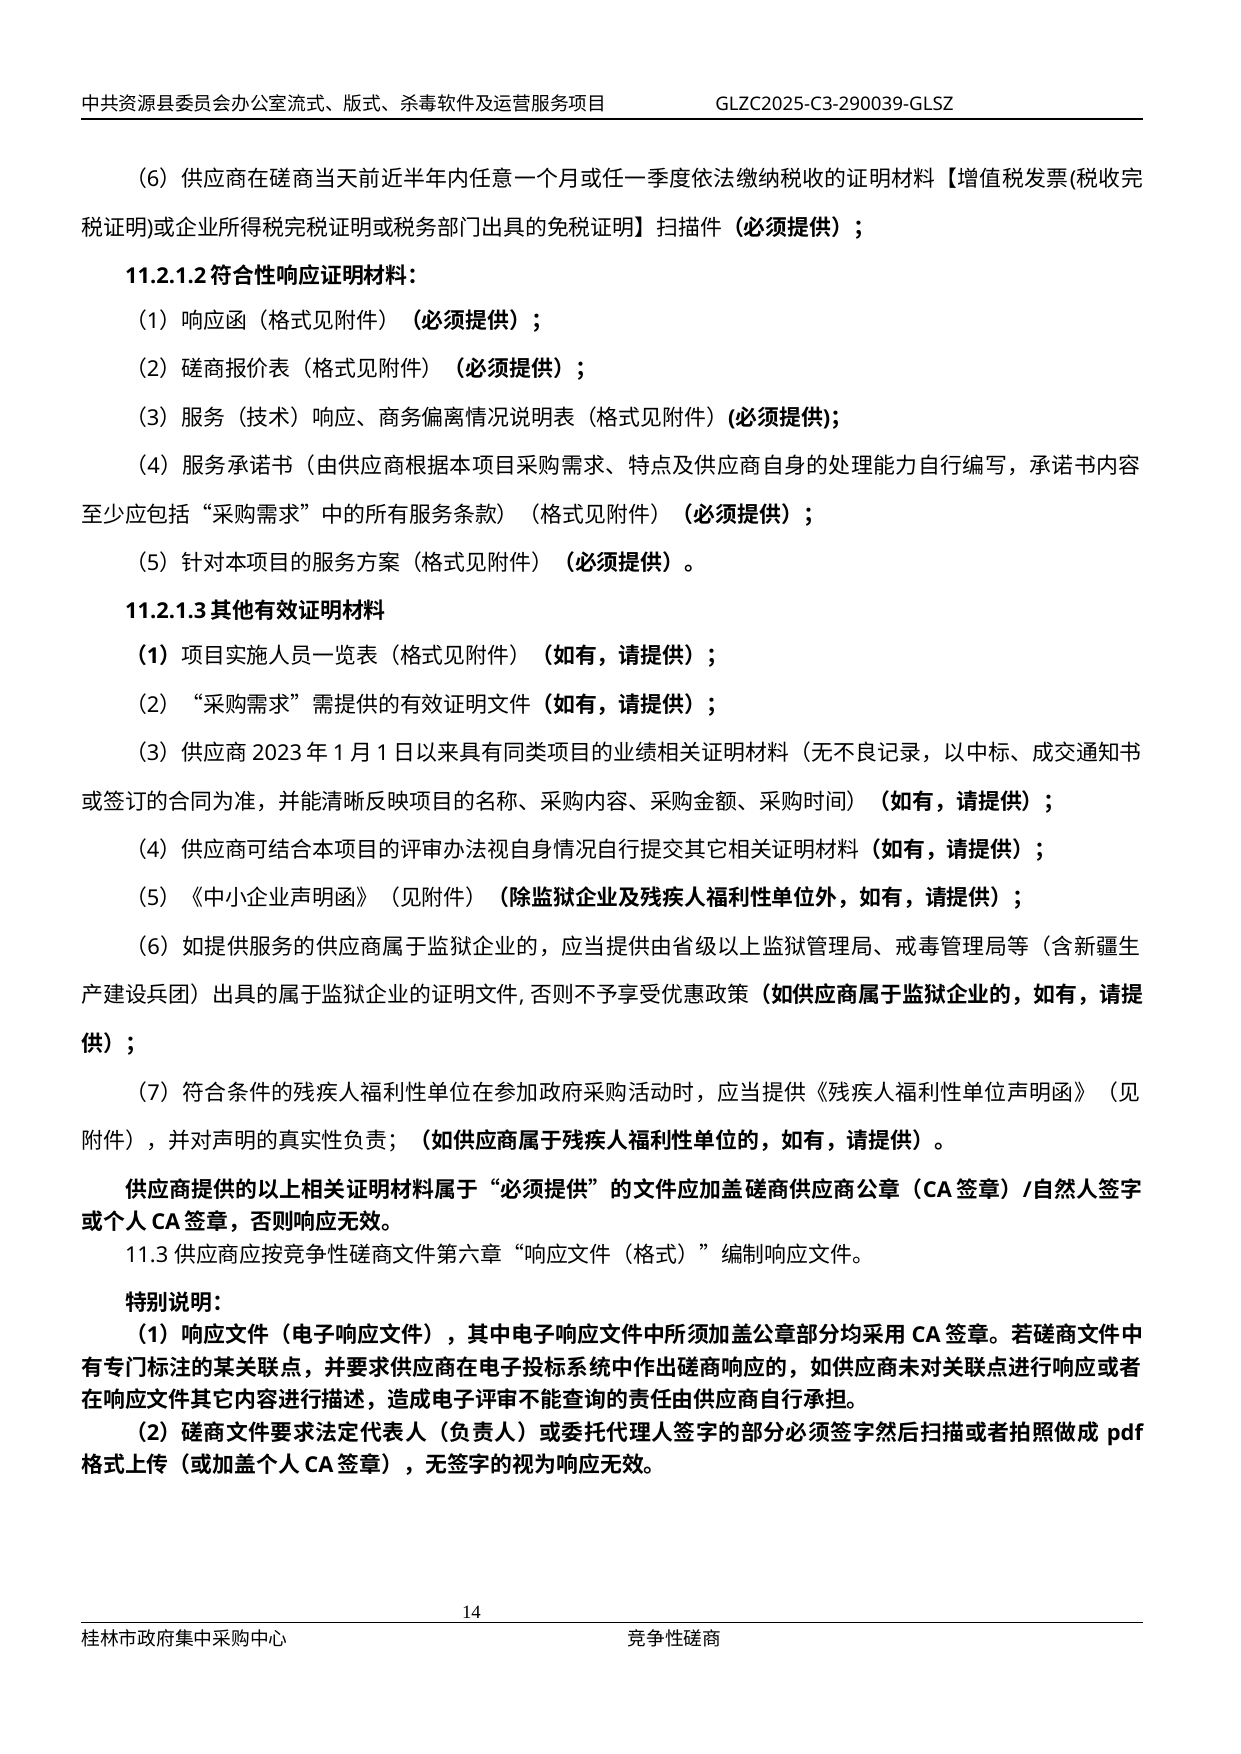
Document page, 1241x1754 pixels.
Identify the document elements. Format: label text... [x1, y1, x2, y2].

text （6）如提供服务的供应商属于监狱企业的，应当提供由省级以上监狱管理局、戒毒管理局等（含新疆生产建设兵团）出具的属于监狱企业的证明文件, 否则不予享受优惠政策（如供应商属于监狱企业的，如有，请提供）； [81, 928, 1143, 1058]
text （5）《中小企业声明函》（见附件）（除监狱企业及残疾人福利性单位外，如有，请提供）； [81, 880, 1143, 912]
text （2）磋商报价表（格式见附件）（必须提供）； [81, 351, 1143, 383]
text 11.2.1.2符合性响应证明材料： [81, 257, 1143, 290]
text 11.3 供应商应按竞争性磋商文件第六章“响应文件（格式）”编制响应文件。 [81, 1236, 1143, 1269]
text （1）响应函（格式见附件）（必须提供）； [81, 302, 1143, 335]
list 磋商文件要求法定代表人（负责人）或委托代理人签字的部分必须签字然后扫描或者拍照做成 pdf 格式上传（或加盖个人CA签章），无签字的视为响应无效。 [81, 1414, 1143, 1479]
text （3）供应商2023年1月1日以来具有同类项目的业绩相关证明材料（无不良记录，以中标、成交通知书或签订的合同为准，并能清晰反映项目的名称、采购内容、采购金额、采购时间）（如有，请提供）； [81, 734, 1143, 816]
list （5）针对本项目的服务方案（格式见附件）（必须提供）。 [81, 544, 1143, 577]
text （4）供应商可结合本项目的评审办法视自身情况自行提交其它相关证明材料（如有，请提供）； [81, 832, 1143, 864]
list （2）“采购需求”需提供的有效证明文件（如有，请提供）； [81, 686, 1143, 719]
text （1）响应文件（电子响应文件），其中电子响应文件中所须加盖公章部分均采用CA签章。若磋商文件中有专门标注的某关联点，并要求供应商在电子投标系统中作出磋商响应的，如供应商未对关联点进行响应或者在响应文件其它内容进行描述，造成电子评审不能查询的责任由供应商自行承担。 [81, 1317, 1143, 1414]
text 供应商提供的以上相关证明材料属于“必须提供”的文件应加盖磋商供应商公章（CA签章）/自然人签字或个人CA签章，否则响应无效。 [81, 1171, 1143, 1236]
text （7）符合条件的残疾人福利性单位在参加政府采购活动时，应当提供《残疾人福利性单位声明函》（见附件），并对声明的真实性负责；（如供应商属于残疾人福利性单位的，如有，请提供）。 [81, 1074, 1143, 1155]
text （4）服务承诺书（由供应商根据本项目采购需求、特点及供应商自身的处理能力自行编写，承诺书内容至少应包括“采购需求”中的所有服务条款）（格式见附件）（必须提供）； [81, 447, 1143, 529]
list 供应商在磋商当天前近半年内任意一个月或任一季度依法缴纳税收的证明材料【增值税发票(税收完税证明)或企业所得税完税证明或税务部门出具的免税证明】扫描件（必须提供）； [81, 160, 1143, 242]
text 特别说明： [81, 1284, 1143, 1317]
text （3）服务（技术）响应、商务偏离情况说明表（格式见附件）(必须提供)； [81, 399, 1143, 432]
text 11.2.1.3其他有效证明材料 [81, 593, 1143, 625]
list 项目实施人员一览表（格式见附件）（如有，请提供）； [81, 638, 1143, 670]
